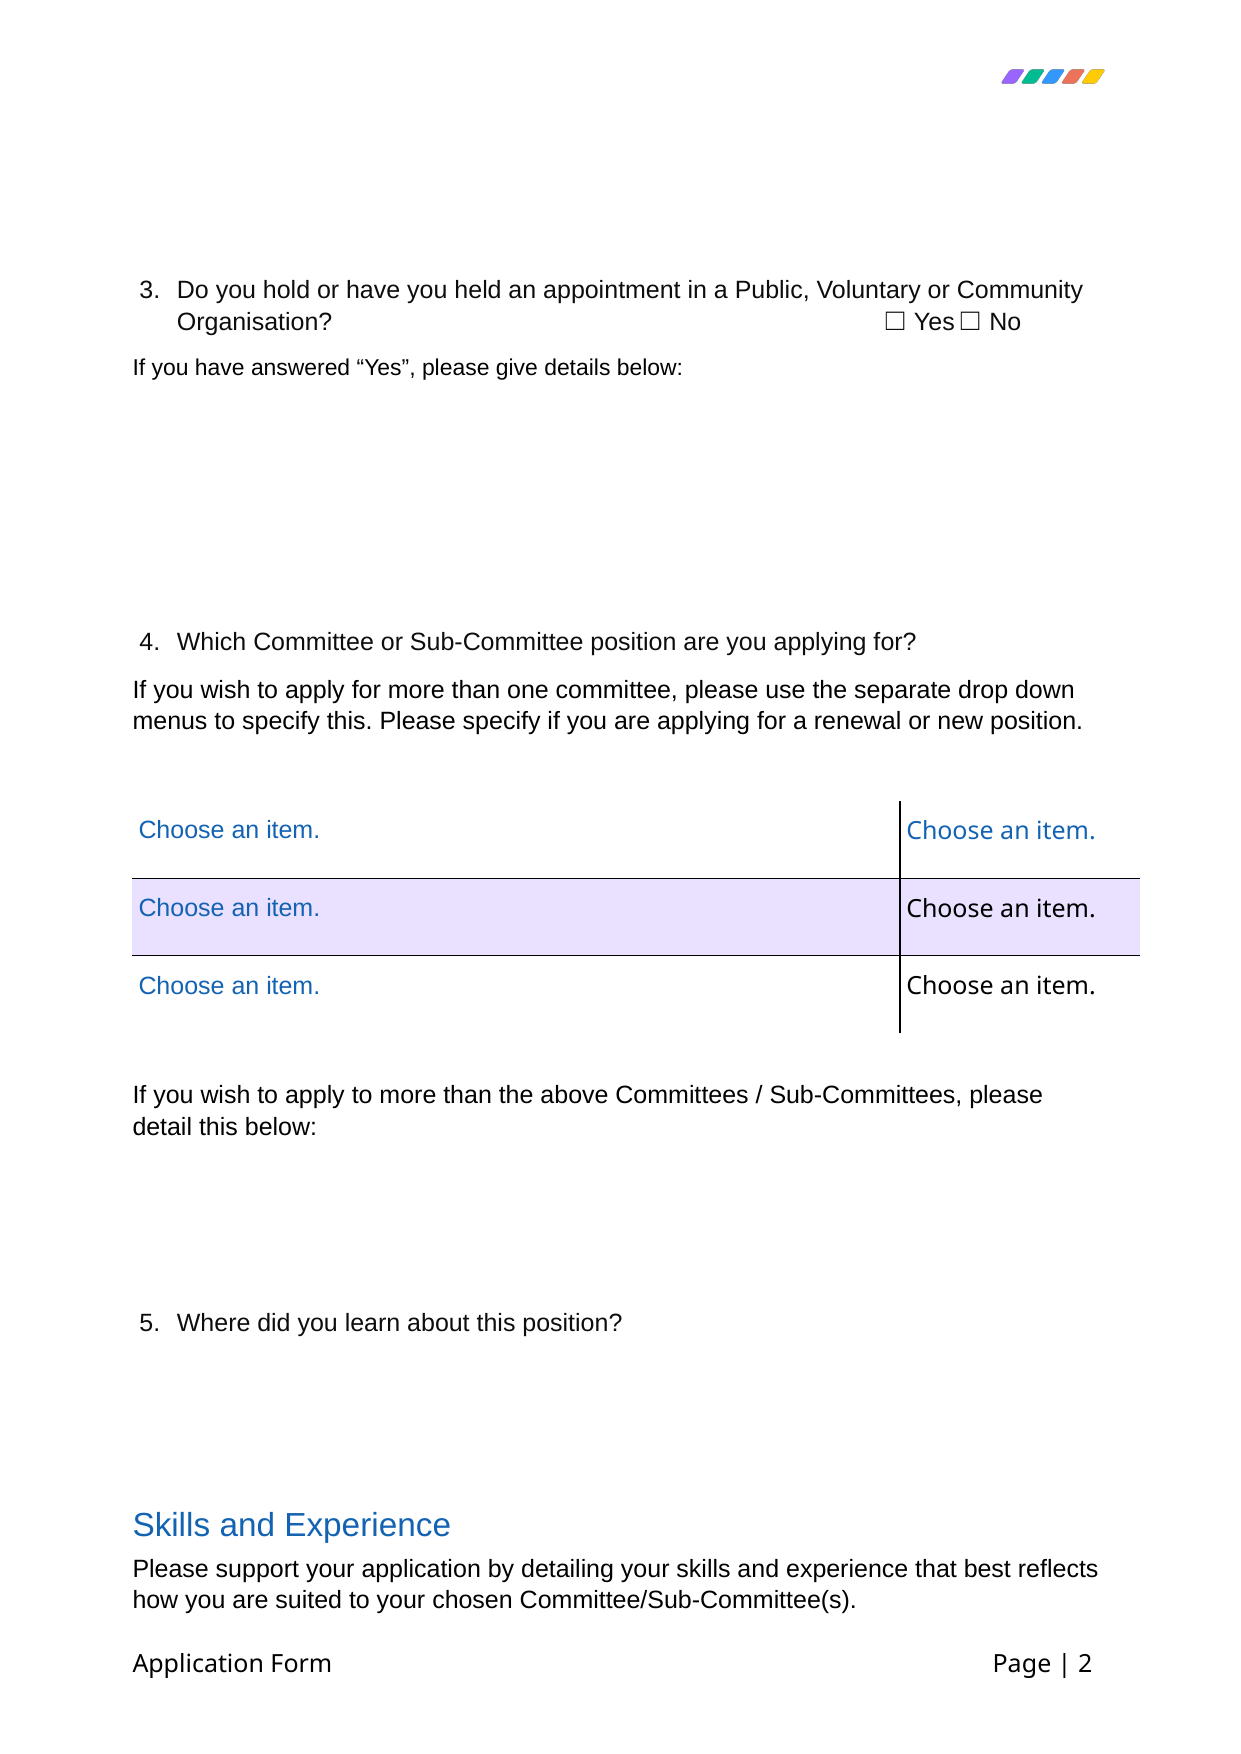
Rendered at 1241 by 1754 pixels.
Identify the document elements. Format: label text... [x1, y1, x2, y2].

text If you wish to apply for more than one committee, please use the separate drop down menus to specify this. Please specify if you are applying for a renewal or new position. [132, 674, 1108, 734]
table_header [132, 801, 899, 878]
list Where did you learn about this position? [139, 1308, 1108, 1337]
list Which Committee or Sub-Committee position are you applying for? [139, 627, 1108, 656]
text If you wish to apply to more than the above Committees / Sub-Committees, please detail this below: [132, 1081, 1108, 1140]
table_cell [132, 879, 899, 955]
list Do you hold or have you held an appointment in a Public, Voluntary or Community Organisation? Yes No [139, 275, 1108, 335]
picture [999, 67, 1107, 86]
text If you have answered “Yes”, please give details below: [132, 354, 1108, 381]
text Please support your application by detailing your skills and experience that best reflects how you are suited to your chosen Committee/Sub-Committee(s). [132, 1554, 1108, 1614]
subtitle Skills and Experience [132, 1505, 1108, 1543]
table_cell [132, 956, 899, 1033]
